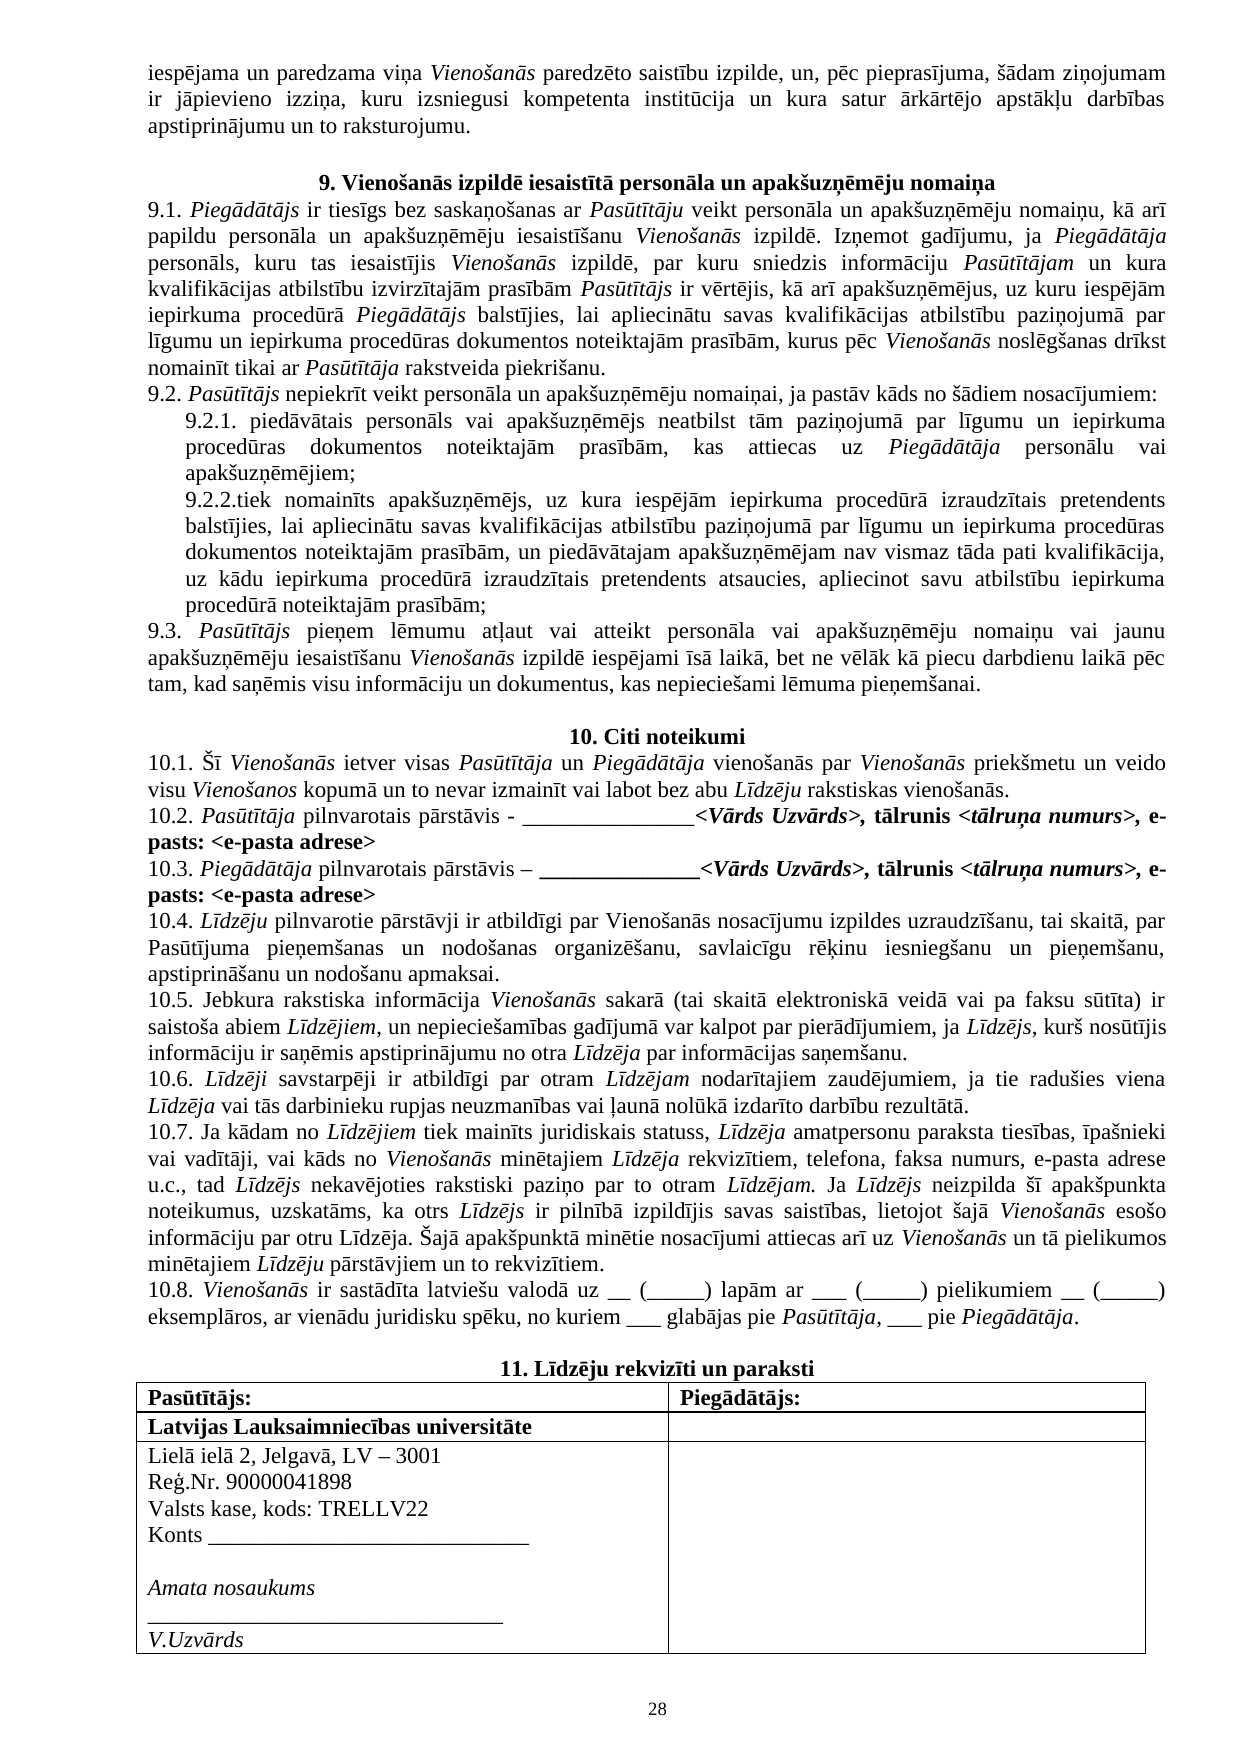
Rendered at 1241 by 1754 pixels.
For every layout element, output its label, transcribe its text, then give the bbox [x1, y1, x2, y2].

text 9.2.1. piedāvātais personāls vai apakšuzņēmējs neatbilst tām paziņojumā par līgumu un iepirkuma procedūras dokumentos noteiktajām prasībām, kas attiecas uz Piegādātāja personālu vai apakšuzņēmējiem; [185, 407, 1167, 486]
text 9.3. Pasūtītājs pieņem lēmumu atļaut vai atteikt personāla vai apakšuzņēmēju nomaiņu vai jaunu apakšuzņēmēju iesaistīšanu Vienošanās izpildē iespējami īsā laikā, bet ne vēlāk kā piecu darbdienu laikā pēc tam, kad saņēmis visu informāciju un dokumentus, kas nepieciešami lēmuma pieņemšanai. [148, 617, 1167, 697]
text 10.5. Jebkura rakstiska informācija Vienošanās sakarā (tai skaitā elektroniskā veidā vai pa faksu sūtīta) ir saistoša abiem Līdzējiem, un nepieciešamības gadījumā var kalpot par pierādījumiem, ja Līdzējs, kurš nosūtījis informāciju ir saņēmis apstiprinājumu no otra Līdzēja par informācijas saņemšanu. [148, 986, 1167, 1066]
text 9.1. Piegādātājs ir tiesīgs bez saskaņošanas ar Pasūtītāju veikt personāla un apakšuzņēmēju nomaiņu, kā arī papildu personāla un apakšuzņēmēju iesaistīšanu Vienošanās izpildē. Izņemot gadījumu, ja Piegādātāja personāls, kuru tas iesaistījis Vienošanās izpildē, par kuru sniedzis informāciju Pasūtītājam un kura kvalifikācijas atbilstību izvirzītajām prasībām Pasūtītājs ir vērtējis, kā arī apakšuzņēmējus, uz kuru iespējām iepirkuma procedūrā Piegādātājs balstījies, lai apliecinātu savas kvalifikācijas atbilstību paziņojumā par līgumu un iepirkuma procedūras dokumentos noteiktajām prasībām, kurus pēc Vienošanās noslēgšanas drīkst nomainīt tikai ar Pasūtītāja rakstveida piekrišanu. [148, 196, 1167, 380]
text 10.3. Piegādātāja pilnvarotais pārstāvis – ______________<Vārds Uzvārds>, tālrunis <tālruņa numurs>, e-pasts: <e-pasta adrese> [148, 855, 1167, 907]
text 10.8. Vienošanās ir sastādīta latviešu valodā uz __ (_____) lapām ar ___ (_____) pielikumiem __ (_____) eksemplāros, ar vienādu juridisku spēku, no kuriem ___ glabājas pie Pasūtītāja, ___ pie Piegādātāja. [148, 1276, 1167, 1329]
text 10.2. Pasūtītāja pilnvarotais pārstāvis - _______________<Vārds Uzvārds>, tālrunis <tālruņa numurs>, e-pasts: <e-pasta adrese> [148, 802, 1167, 855]
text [148, 59, 1167, 138]
text 10.7. Ja kādam no Līdzējiem tiek mainīts juridiskais statuss, Līdzēja amatpersonu paraksta tiesības, īpašnieki vai vadītāji, vai kāds no Vienošanās minētajiem Līdzēja rekvizītiem, telefona, faksa numurs, e-pasta adrese u.c., tad Līdzējs nekavējoties rakstiski paziņo par to otram Līdzējam. Ja Līdzējs neizpilda šī apakšpunkta noteikumus, uzskatāms, ka otrs Līdzējs ir pilnībā izpildījis savas saistības, lietojot šajā Vienošanās esošo informāciju par otru Līdzēja. Šajā apakšpunktā minētie nosacījumi attiecas arī uz Vienošanās un tā pielikumos minētajiem Līdzēju pārstāvjiem un to rekvizītiem. [148, 1118, 1167, 1276]
text 10.6. Līdzēji savstarpēji ir atbildīgi par otram Līdzējam nodarītajiem zaudējumiem, ja tie radušies viena Līdzēja vai tās darbinieku rupjas neuzmanības vai ļaunā nolūkā izdarīto darbību rezultātā. [148, 1066, 1167, 1118]
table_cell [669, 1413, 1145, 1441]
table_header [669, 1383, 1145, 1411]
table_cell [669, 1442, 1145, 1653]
text 10.4. Līdzēju pilnvarotie pārstāvji ir atbildīgi par Vienošanās nosacījumu izpildes uzraudzīšanu, tai skaitā, par Pasūtījuma pieņemšanas un nodošanas organizēšanu, savlaicīgu rēķinu iesniegšanu un pieņemšanu, apstiprināšanu un nodošanu apmaksai. [148, 907, 1167, 986]
text 10. Citi noteikumi [148, 723, 1167, 749]
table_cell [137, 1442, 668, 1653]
text 9.2. Pasūtītājs nepiekrīt veikt personāla un apakšuzņēmēju nomaiņai, ja pastāv kāds no šādiem nosacījumiem: [148, 380, 1167, 407]
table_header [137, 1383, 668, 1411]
text 10.1. Šī Vienošanās ietver visas Pasūtītāja un Piegādātāja vienošanās par Vienošanās priekšmetu un veido visu Vienošanos kopumā un to nevar izmainīt vai labot bez abu Līdzēju rakstiskas vienošanās. [148, 749, 1167, 802]
text 9. Vienošanās izpildē iesaistītā personāla un apakšuzņēmēju nomaiņa [148, 169, 1167, 196]
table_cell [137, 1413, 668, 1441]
text 11. Līdzēju rekvizīti un paraksti [148, 1355, 1167, 1382]
text 9.2.2.tiek nomainīts apakšuzņēmējs, uz kura iespējām iepirkuma procedūrā izraudzītais pretendents balstījies, lai apliecinātu savas kvalifikācijas atbilstību paziņojumā par līgumu un iepirkuma procedūras dokumentos noteiktajām prasībām, un piedāvātajam apakšuzņēmējam nav vismaz tāda pati kvalifikācija, uz kādu iepirkuma procedūrā izraudzītais pretendents atsaucies, apliecinot savu atbilstību iepirkuma procedūrā noteiktajām prasībām; [185, 486, 1167, 617]
